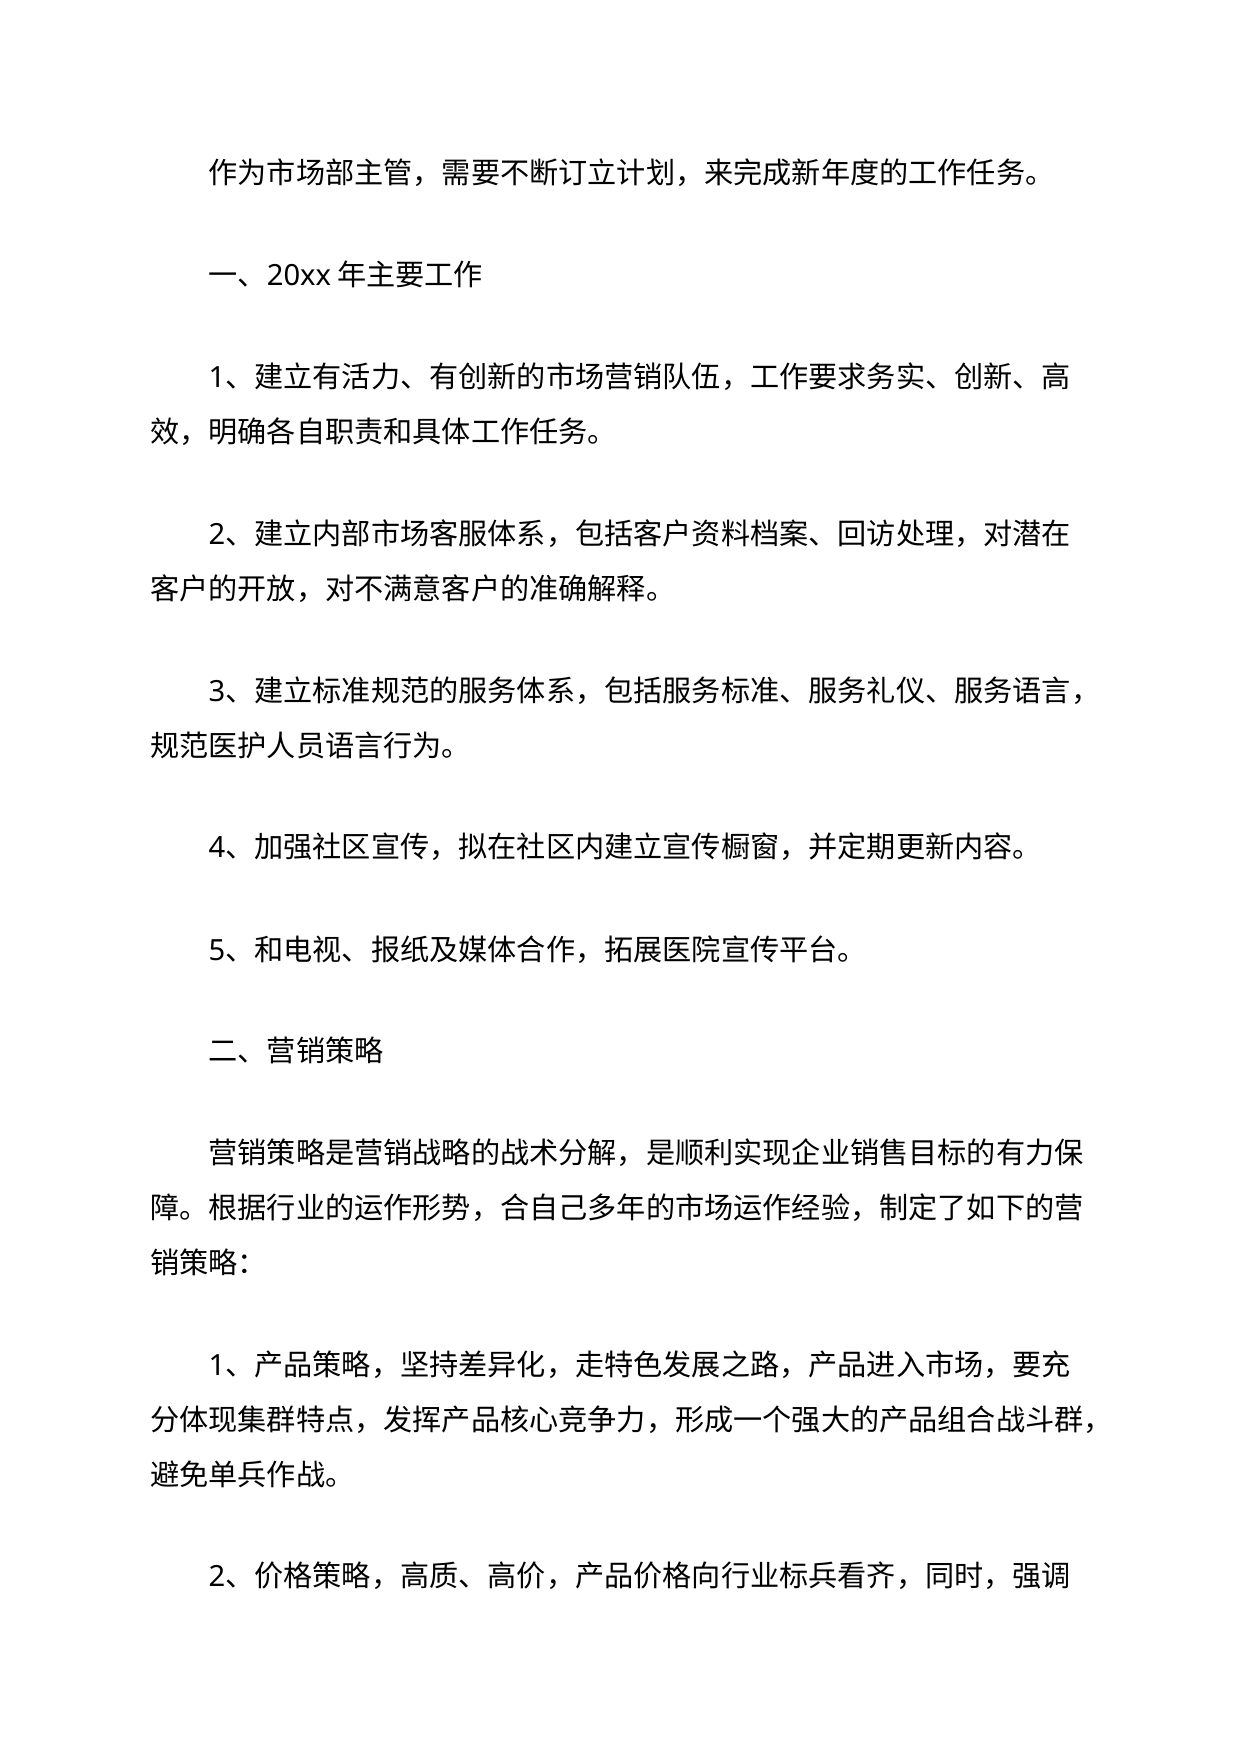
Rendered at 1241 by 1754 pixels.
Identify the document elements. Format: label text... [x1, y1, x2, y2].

text 3、建立标准规范的服务体系，包括服务标准、服务礼仪、服务语言，规范医护人员语言行为。 [150, 667, 1090, 764]
text 一、20xx年主要工作 [150, 252, 1090, 294]
text 2、建立内部市场客服体系，包括客户资料档案、回访处理，对潜在客户的开放，对不满意客户的准确解释。 [150, 511, 1090, 608]
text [150, 1553, 1090, 1595]
text 4、加强社区宣传，拟在社区内建立宣传橱窗，并定期更新内容。 [150, 824, 1090, 866]
text 营销策略是营销战略的战术分解，是顺利实现企业销售目标的有力保障。根据行业的运作形势，合自己多年的市场运作经验，制定了如下的营销策略： [150, 1130, 1090, 1282]
text 作为市场部主管，需要不断订立计划，来完成新年度的工作任务。 [150, 150, 1090, 192]
text 1、建立有活力、有创新的市场营销队伍，工作要求务实、创新、高效，明确各自职责和具体工作任务。 [150, 354, 1090, 451]
text 5、和电视、报纸及媒体合作，拓展医院宣传平台。 [150, 926, 1090, 968]
text 二、营销策略 [150, 1028, 1090, 1070]
text 1、产品策略，坚持差异化，走特色发展之路，产品进入市场，要充分体现集群特点，发挥产品核心竞争力，形成一个强大的产品组合战斗群，避免单兵作战。 [150, 1341, 1090, 1493]
